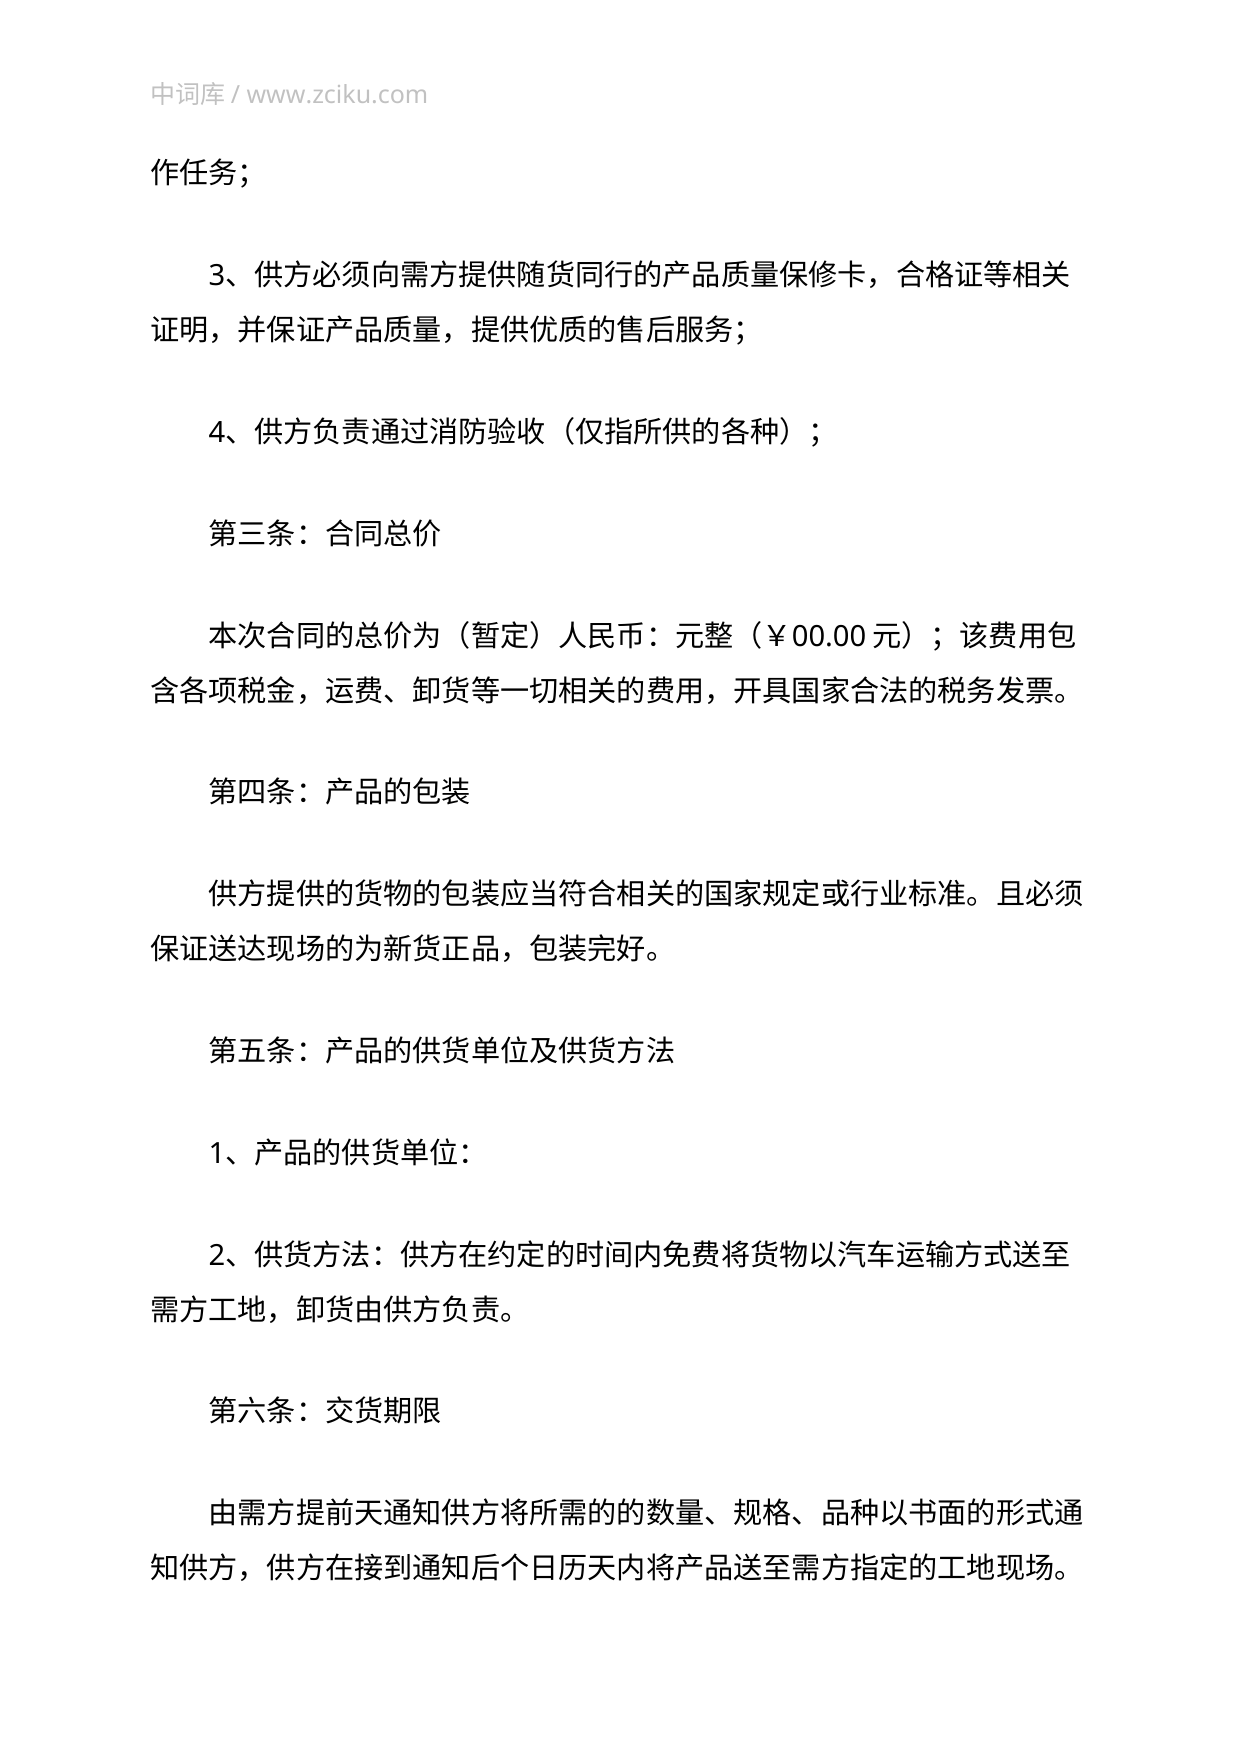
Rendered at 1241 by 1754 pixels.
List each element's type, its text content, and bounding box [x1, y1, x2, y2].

text 由需方提前天通知供方将所需的的数量、规格、品种以书面的形式通知供方，供方在接到通知后个日历天内将产品送至需方指定的工地现场。 [150, 1490, 1090, 1587]
text 第四条：产品的包装 [150, 769, 1090, 811]
text 2、供货方法：供方在约定的时间内免费将货物以汽车运输方式送至需方工地，卸货由供方负责。 [150, 1231, 1090, 1328]
text 第六条：交货期限 [150, 1388, 1090, 1430]
text 4、供方负责通过消防验收（仅指所供的各种）； [150, 408, 1090, 451]
text 3、供方必须向需方提供随货同行的产品质量保修卡，合格证等相关证明，并保证产品质量，提供优质的售后服务； [150, 252, 1090, 349]
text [150, 150, 1090, 192]
text 供方提供的货物的包装应当符合相关的国家规定或行业标准。且必须保证送达现场的为新货正品，包装完好。 [150, 871, 1090, 968]
text 第三条：合同总价 [150, 511, 1090, 553]
text 1、产品的供货单位： [150, 1129, 1090, 1172]
text 本次合同的总价为（暂定）人民币：元整（￥00.00元）；该费用包含各项税金，运费、卸货等一切相关的费用，开具国家合法的税务发票。 [150, 612, 1090, 709]
text 第五条：产品的供货单位及供货方法 [150, 1027, 1090, 1070]
